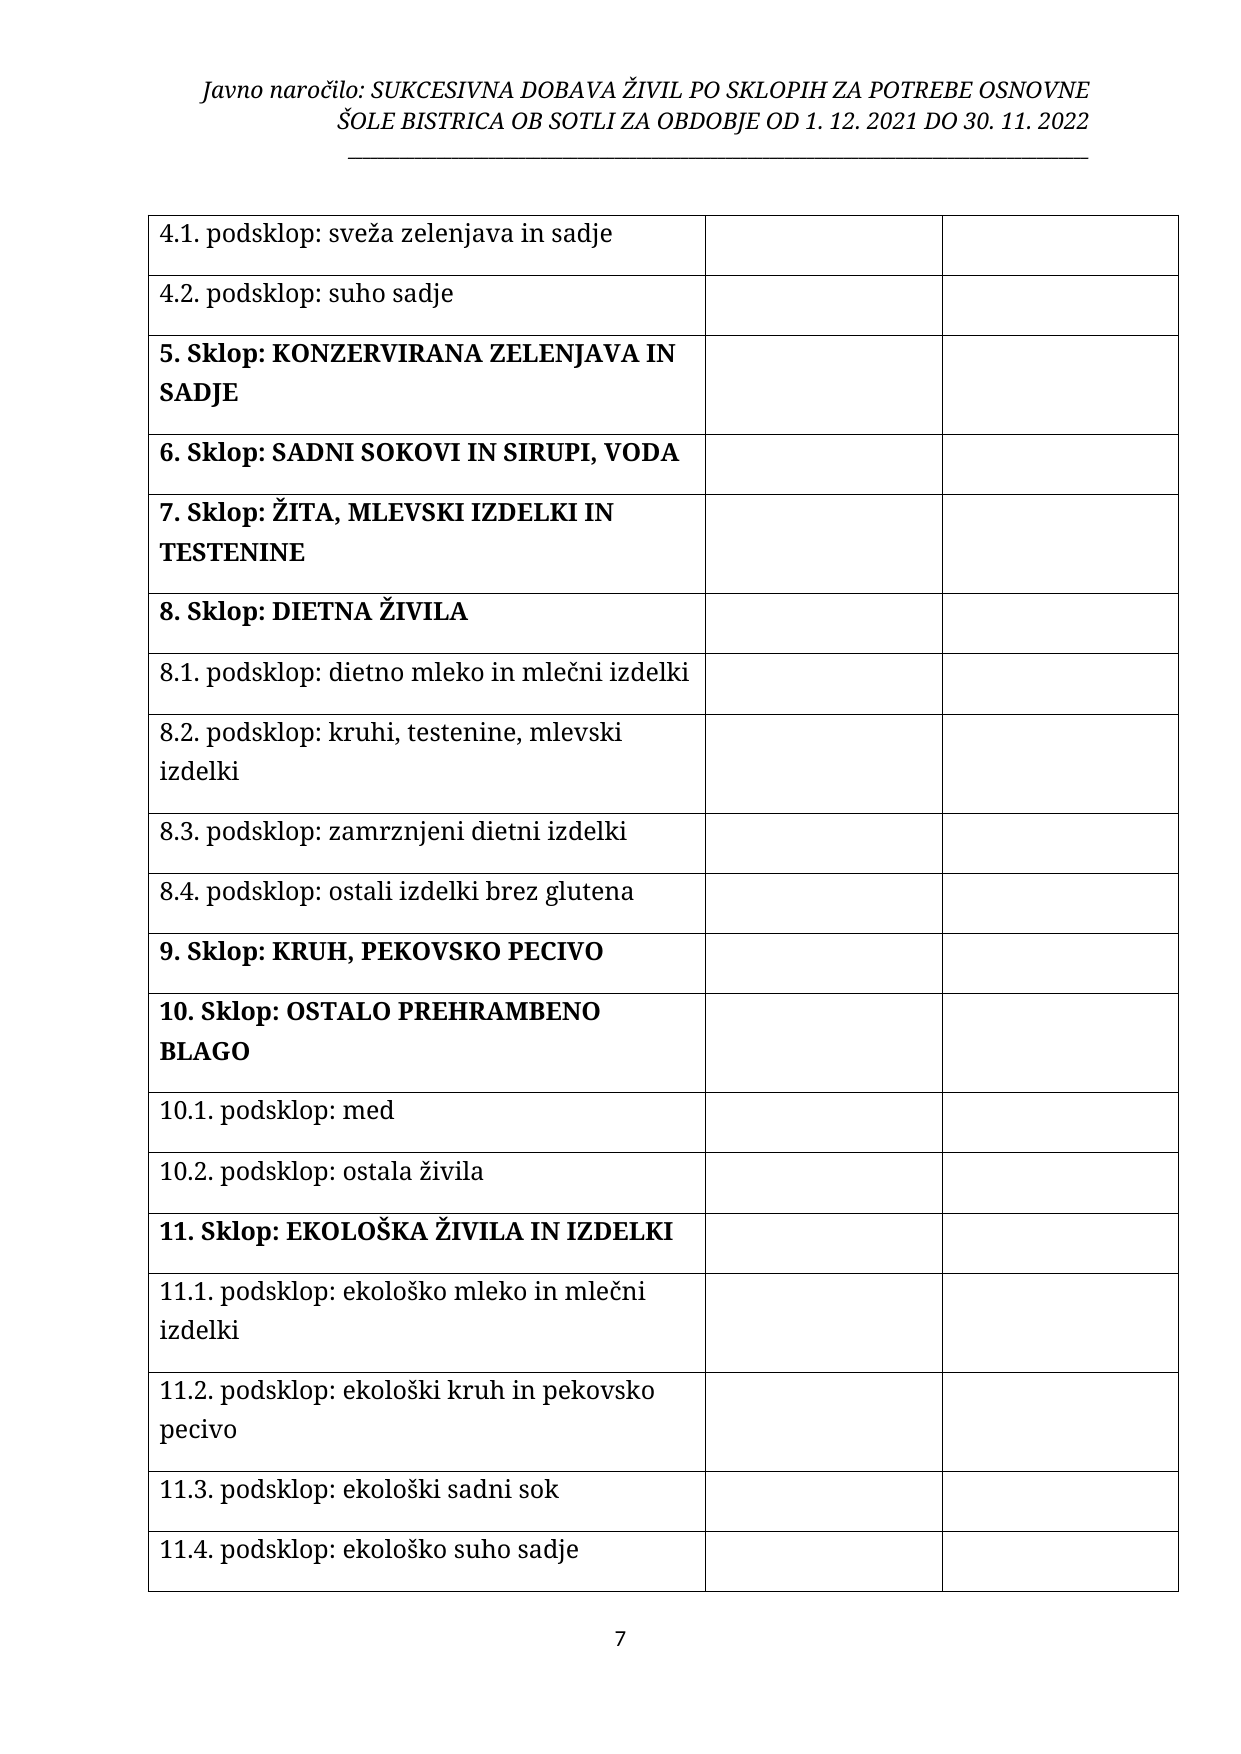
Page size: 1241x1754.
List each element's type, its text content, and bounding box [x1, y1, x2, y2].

table_cell [706, 654, 942, 713]
table_cell 8.2. podsklop: kruhi, testenine, mlevski izdelki [149, 715, 705, 812]
table_cell [943, 994, 1178, 1092]
table_cell [943, 1093, 1178, 1152]
table_cell [706, 495, 942, 593]
table_cell 11.2. podsklop: ekološki kruh in pekovsko pecivo [149, 1373, 705, 1471]
table_cell [943, 1373, 1178, 1471]
table_cell [943, 435, 1178, 494]
table_cell [706, 1472, 942, 1531]
table_cell [943, 594, 1178, 653]
table_cell [706, 1274, 942, 1372]
table_cell 8.3. podsklop: zamrznjeni dietni izdelki [149, 814, 705, 873]
table_cell 7. Sklop: ŽITA, MLEVSKI IZDELKI IN TESTENINE [149, 495, 705, 593]
table_cell [706, 1093, 942, 1152]
table_cell [943, 1274, 1178, 1372]
table_cell [706, 1153, 942, 1212]
table_cell 4.1. podsklop: sveža zelenjava in sadje [149, 216, 705, 275]
table_cell [943, 1214, 1178, 1273]
table_cell [706, 715, 942, 812]
table_cell [706, 1532, 942, 1591]
table_cell [943, 1472, 1178, 1531]
table_cell 8. Sklop: DIETNA ŽIVILA [149, 594, 705, 653]
table_cell [943, 814, 1178, 873]
table_cell [706, 874, 942, 933]
table_cell [943, 654, 1178, 713]
table_cell [706, 1214, 942, 1273]
table_cell 8.4. podsklop: ostali izdelki brez glutena [149, 874, 705, 933]
table_cell [706, 934, 942, 993]
table_cell 4.2. podsklop: suho sadje [149, 276, 705, 335]
table_cell 5. Sklop: KONZERVIRANA ZELENJAVA IN SADJE [149, 336, 705, 434]
table_cell [706, 814, 942, 873]
table_cell [706, 336, 942, 434]
table_cell [706, 216, 942, 275]
table_cell [706, 435, 942, 494]
table_cell [943, 276, 1178, 335]
table_cell 10.1. podsklop: med [149, 1093, 705, 1152]
table_cell 6. Sklop: SADNI SOKOVI IN SIRUPI, VODA [149, 435, 705, 494]
table_cell 11. Sklop: EKOLOŠKA ŽIVILA IN IZDELKI [149, 1214, 705, 1273]
table_cell 11.4. podsklop: ekološko suho sadje [149, 1532, 705, 1591]
table_cell [706, 276, 942, 335]
table_cell 11.1. podsklop: ekološko mleko in mlečni izdelki [149, 1274, 705, 1372]
table_cell 9. Sklop: KRUH, PEKOVSKO PECIVO [149, 934, 705, 993]
table_cell [943, 874, 1178, 933]
table_cell [943, 715, 1178, 812]
table_cell [943, 934, 1178, 993]
table_cell [943, 495, 1178, 593]
table_cell [943, 216, 1178, 275]
table_cell 11.3. podsklop: ekološki sadni sok [149, 1472, 705, 1531]
table_cell 8.1. podsklop: dietno mleko in mlečni izdelki [149, 654, 705, 713]
table_cell 10.2. podsklop: ostala živila [149, 1153, 705, 1212]
table_cell [943, 336, 1178, 434]
table_cell [706, 994, 942, 1092]
table_cell [943, 1153, 1178, 1212]
table_cell [943, 1532, 1178, 1591]
table_cell [706, 594, 942, 653]
table_cell [706, 1373, 942, 1471]
table_cell 10. Sklop: OSTALO PREHRAMBENO BLAGO [149, 994, 705, 1092]
